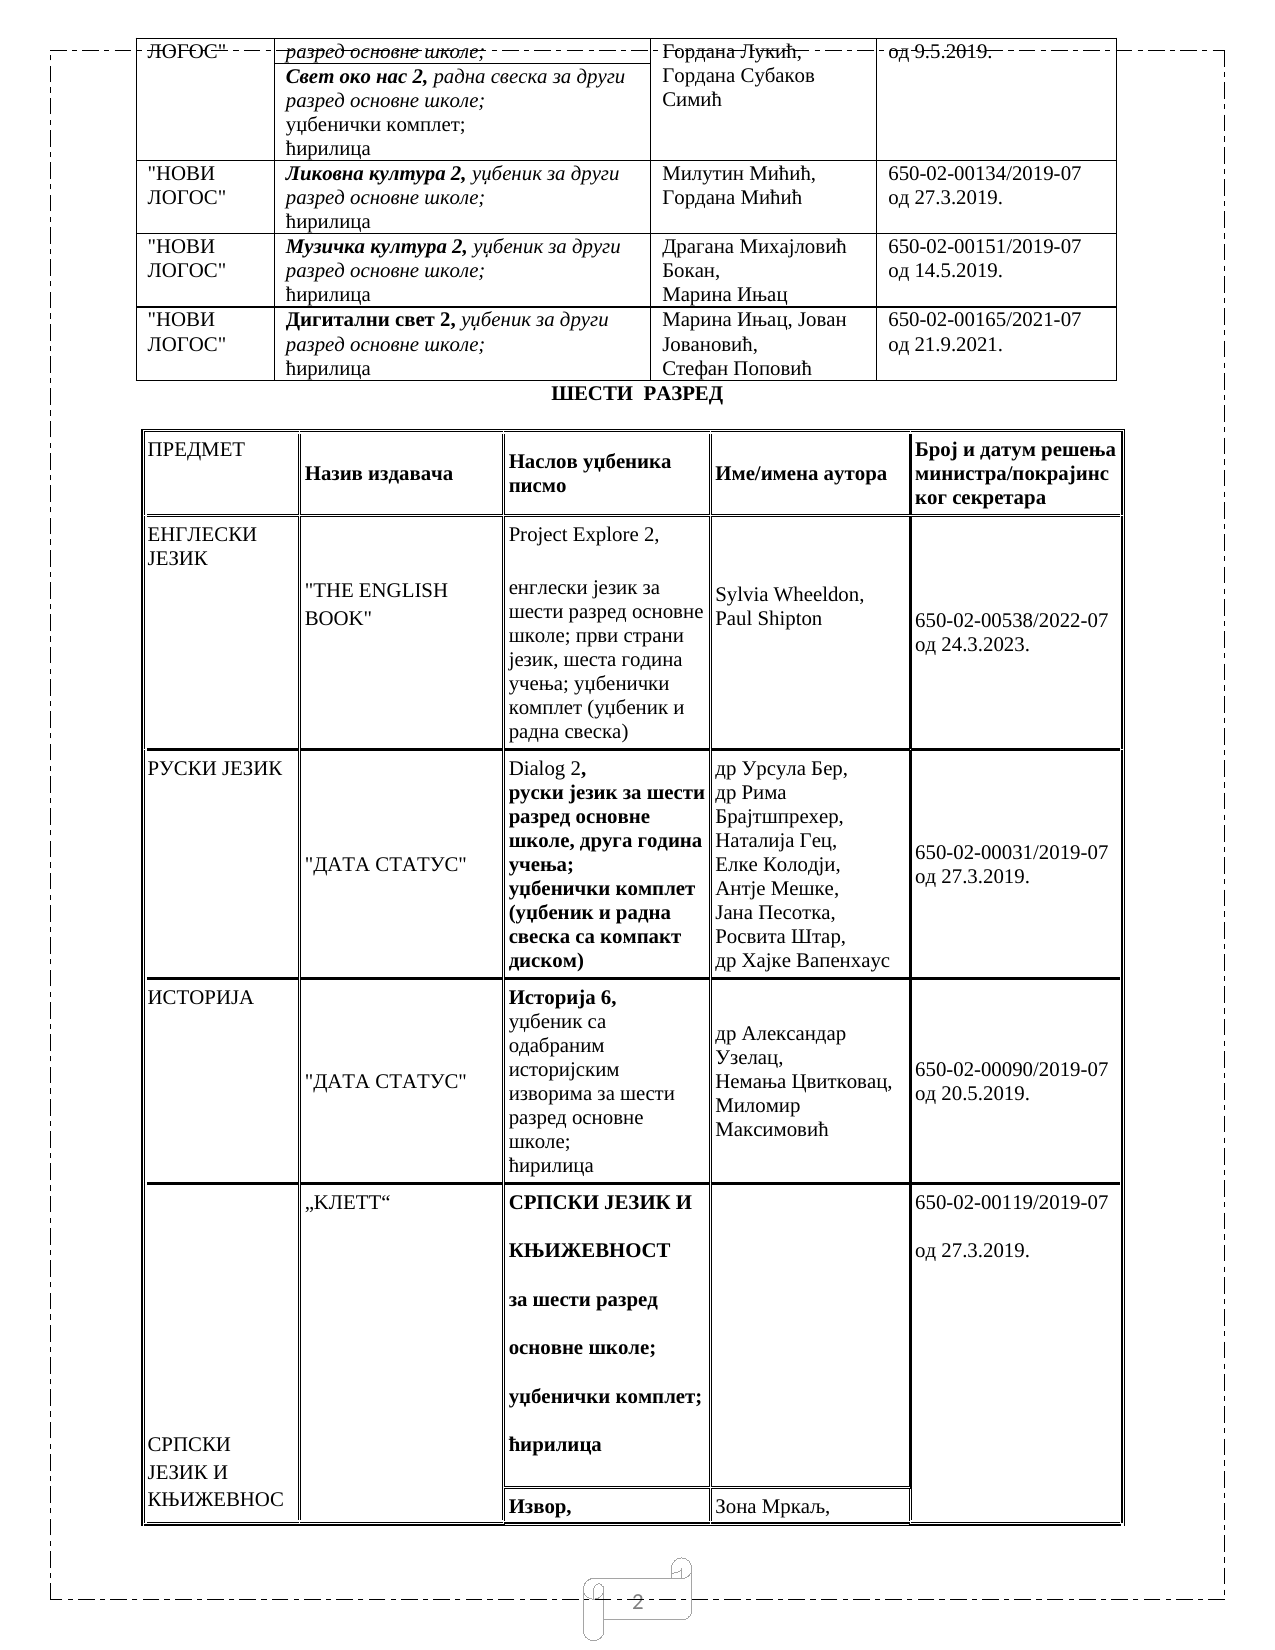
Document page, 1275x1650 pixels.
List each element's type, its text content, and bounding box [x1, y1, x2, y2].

table_cell 650-02-00134/2019-07 од 27.3.2019. [877, 161, 1116, 233]
table_cell Project Explore 2, енглески језик за шести разред основне школе; први страни језик, шеста година учења; уџбенички комплет (уџбеник и радна свеска) [505, 517, 709, 748]
table_cell 650-02-00119/2019-07 од 27.3.2019. [910, 1182, 1121, 1522]
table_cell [275, 39, 650, 63]
table_cell Sylvia Wheeldon, Paul Shipton [712, 517, 909, 748]
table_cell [651, 39, 876, 160]
table_cell ИСТОРИЈА [145, 977, 298, 1182]
table_cell Драгана Михајловић Бокан, Марина Ињац [651, 234, 876, 306]
table_cell 650-02-00031/2019-07 од 27.3.2019. [912, 748, 1123, 977]
table_cell "НОВИ ЛОГОС" [137, 308, 274, 379]
table_cell Свет око нас 2, радна свеска за други разред основне школе; уџбенички комплет; ћирилица [275, 64, 650, 160]
table_cell 650-02-00538/2022-07 од 24.3.2023. [912, 514, 1122, 748]
table_cell 650-02-00165/2021-07 од 21.9.2021. [877, 308, 1116, 379]
table_cell 650-02-00151/2019-07 од 14.5.2019. [877, 234, 1116, 306]
table_header Број и датум решења министра/покрајинског секретара [910, 432, 1121, 513]
table_cell "ДАТА СТАТУС" [301, 751, 502, 977]
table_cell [711, 1489, 910, 1522]
table_header Наслов уџбеника писмо [504, 432, 711, 513]
table_cell СРПСКИ ЈЕЗИК И КЊИЖЕВНОСТ [145, 1182, 300, 1522]
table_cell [504, 1489, 711, 1522]
table_cell Ликовна култура 2, уџбеник за други разред основне школе; ћирилица [275, 161, 650, 233]
table_cell "НОВИ ЛОГОС" [137, 39, 274, 160]
table_cell Историја 6, уџбеник са одабраним историјским изворима за шести разред основне школе; ћирилица [505, 980, 709, 1182]
subtitle ШЕСТИ РАЗРЕД [273, 381, 1000, 405]
table_cell "НОВИ ЛОГОС" [137, 161, 274, 233]
table_cell Музичка култура 2, уџбеник за други разред основне школе; ћирилица [275, 234, 650, 306]
table_cell Милутин Мићић, Гордана Мићић [651, 161, 876, 233]
table_cell Марина Ињац, Јован Јовановић, Стефан Поповић [651, 308, 876, 379]
table_header Име/имена аутора [711, 432, 910, 513]
table_cell "ДАТА СТАТУС" [301, 980, 502, 1182]
table_cell ЕНГЛЕСКИ ЈЕЗИК [145, 514, 298, 748]
table_cell "THE ENGLISH BOOK" [301, 517, 502, 748]
table_header Назив издавача [300, 432, 504, 513]
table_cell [877, 39, 1116, 160]
table_cell [712, 1185, 909, 1486]
table_cell др Александар Узелац, Немања Цвитковац, Миломир Максимовић [712, 980, 909, 1182]
table_cell Дигитални свет 2, уџбеник за други разред основне школе; ћирилица [275, 308, 650, 379]
table_cell "НОВИ ЛОГОС" [137, 234, 274, 306]
table_cell „KЛЕТТ“ [300, 1185, 504, 1522]
table_header ПРЕДМЕТ [145, 432, 300, 513]
table_cell 650-02-00090/2019-07 од 20.5.2019. [912, 977, 1121, 1182]
table_cell др Урсула Бер, др Рима Брајтшпрехер, Наталија Гец, Елке Колодји, Антје Мешке, Јана Песотка, Росвита Штар, др Хајке Вапенхаус [712, 751, 909, 977]
table_cell СРПСКИ ЈЕЗИК И КЊИЖЕВНОСТ за шести разред основне школе; уџбенички комплет; ћирилица [505, 1185, 709, 1486]
table_cell РУСКИ ЈЕЗИК [143, 748, 298, 977]
table_cell Dialog 2, руски језик за шести разред основне школе, друга година учења; уџбенички комплет (уџбеник и радна свеска са компакт диском) [505, 751, 709, 977]
